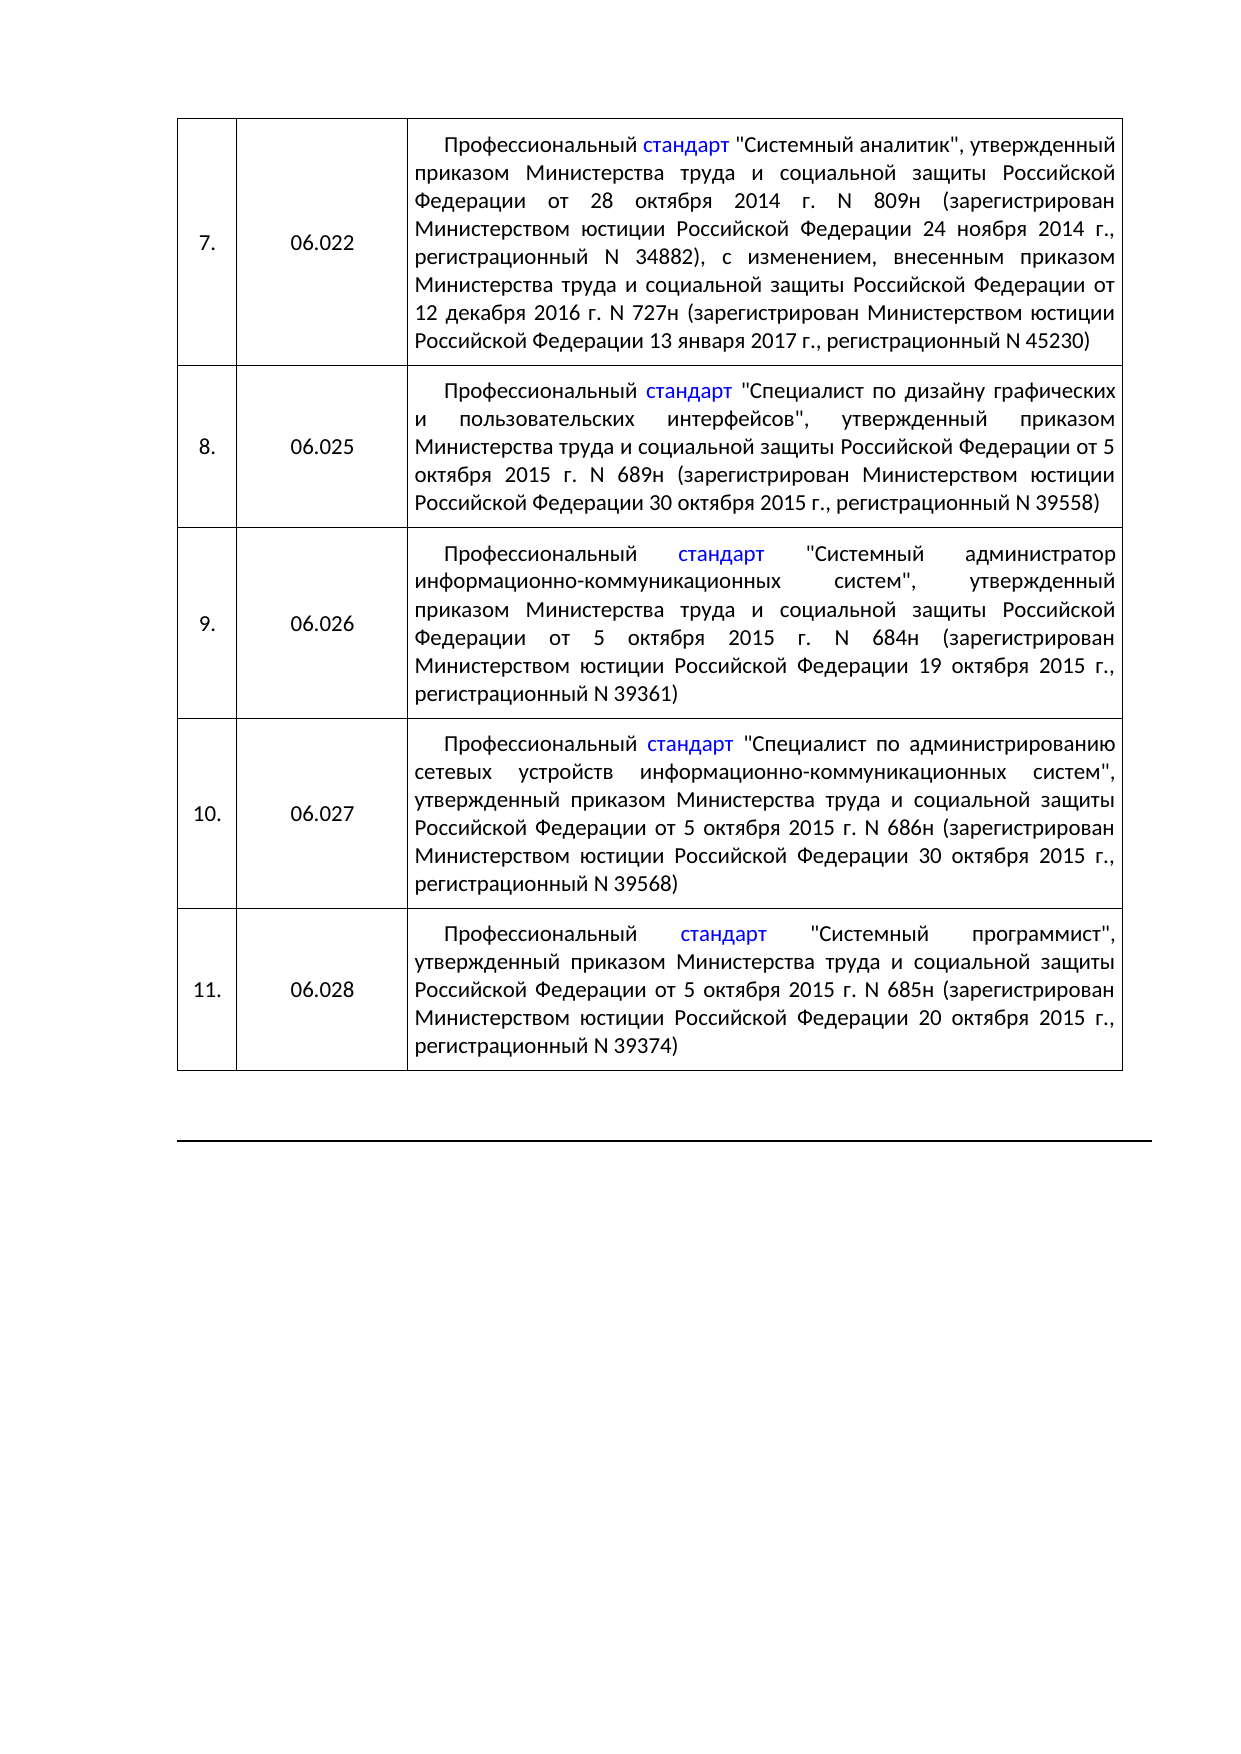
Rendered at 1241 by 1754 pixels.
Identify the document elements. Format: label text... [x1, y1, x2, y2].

table_cell 7. [178, 119, 236, 364]
table_cell Профессиональный стандарт "Системный аналитик", утвержденный приказом Министерства труда и социальной защиты Российской Федерации от 28 октября 2014 г. N 809н (зарегистрирован Министерством юстиции Российской Федерации 24 ноября 2014 г., регистрационный N 34882), с изменением, внесенным приказом Министерства труда и социальной защиты Российской Федерации от 12 декабря 2016 г. N 727н (зарегистрирован Министерством юстиции Российской Федерации 13 января 2017 г., регистрационный N 45230) [408, 119, 1122, 364]
table_cell Профессиональный стандарт "Системный программист", утвержденный приказом Министерства труда и социальной защиты Российской Федерации от 5 октября 2015 г. N 685н (зарегистрирован Министерством юстиции Российской Федерации 20 октября 2015 г., регистрационный N 39374) [408, 909, 1122, 1070]
table_cell Профессиональный стандарт "Специалист по дизайну графических и пользовательских интерфейсов", утвержденный приказом Министерства труда и социальной защиты Российской Федерации от 5 октября 2015 г. N 689н (зарегистрирован Министерством юстиции Российской Федерации 30 октября 2015 г., регистрационный N 39558) [408, 366, 1122, 527]
table_cell 8. [178, 366, 236, 527]
table_cell 06.022 [237, 119, 407, 364]
table_cell 11. [178, 909, 236, 1070]
table_cell Профессиональный стандарт "Специалист по администрированию сетевых устройств информационно-коммуникационных систем", утвержденный приказом Министерства труда и социальной защиты Российской Федерации от 5 октября 2015 г. N 686н (зарегистрирован Министерством юстиции Российской Федерации 30 октября 2015 г., регистрационный N 39568) [408, 719, 1122, 908]
table_cell 9. [178, 528, 236, 717]
table_cell 06.026 [237, 528, 407, 717]
table_cell 06.025 [237, 366, 407, 527]
table_cell 06.027 [237, 719, 407, 908]
table_cell 06.028 [237, 909, 407, 1070]
table_cell 10. [178, 719, 236, 908]
table_cell Профессиональный стандарт "Системный администратор информационно-коммуникационных систем", утвержденный приказом Министерства труда и социальной защиты Российской Федерации от 5 октября 2015 г. N 684н (зарегистрирован Министерством юстиции Российской Федерации 19 октября 2015 г., регистрационный N 39361) [408, 528, 1122, 717]
